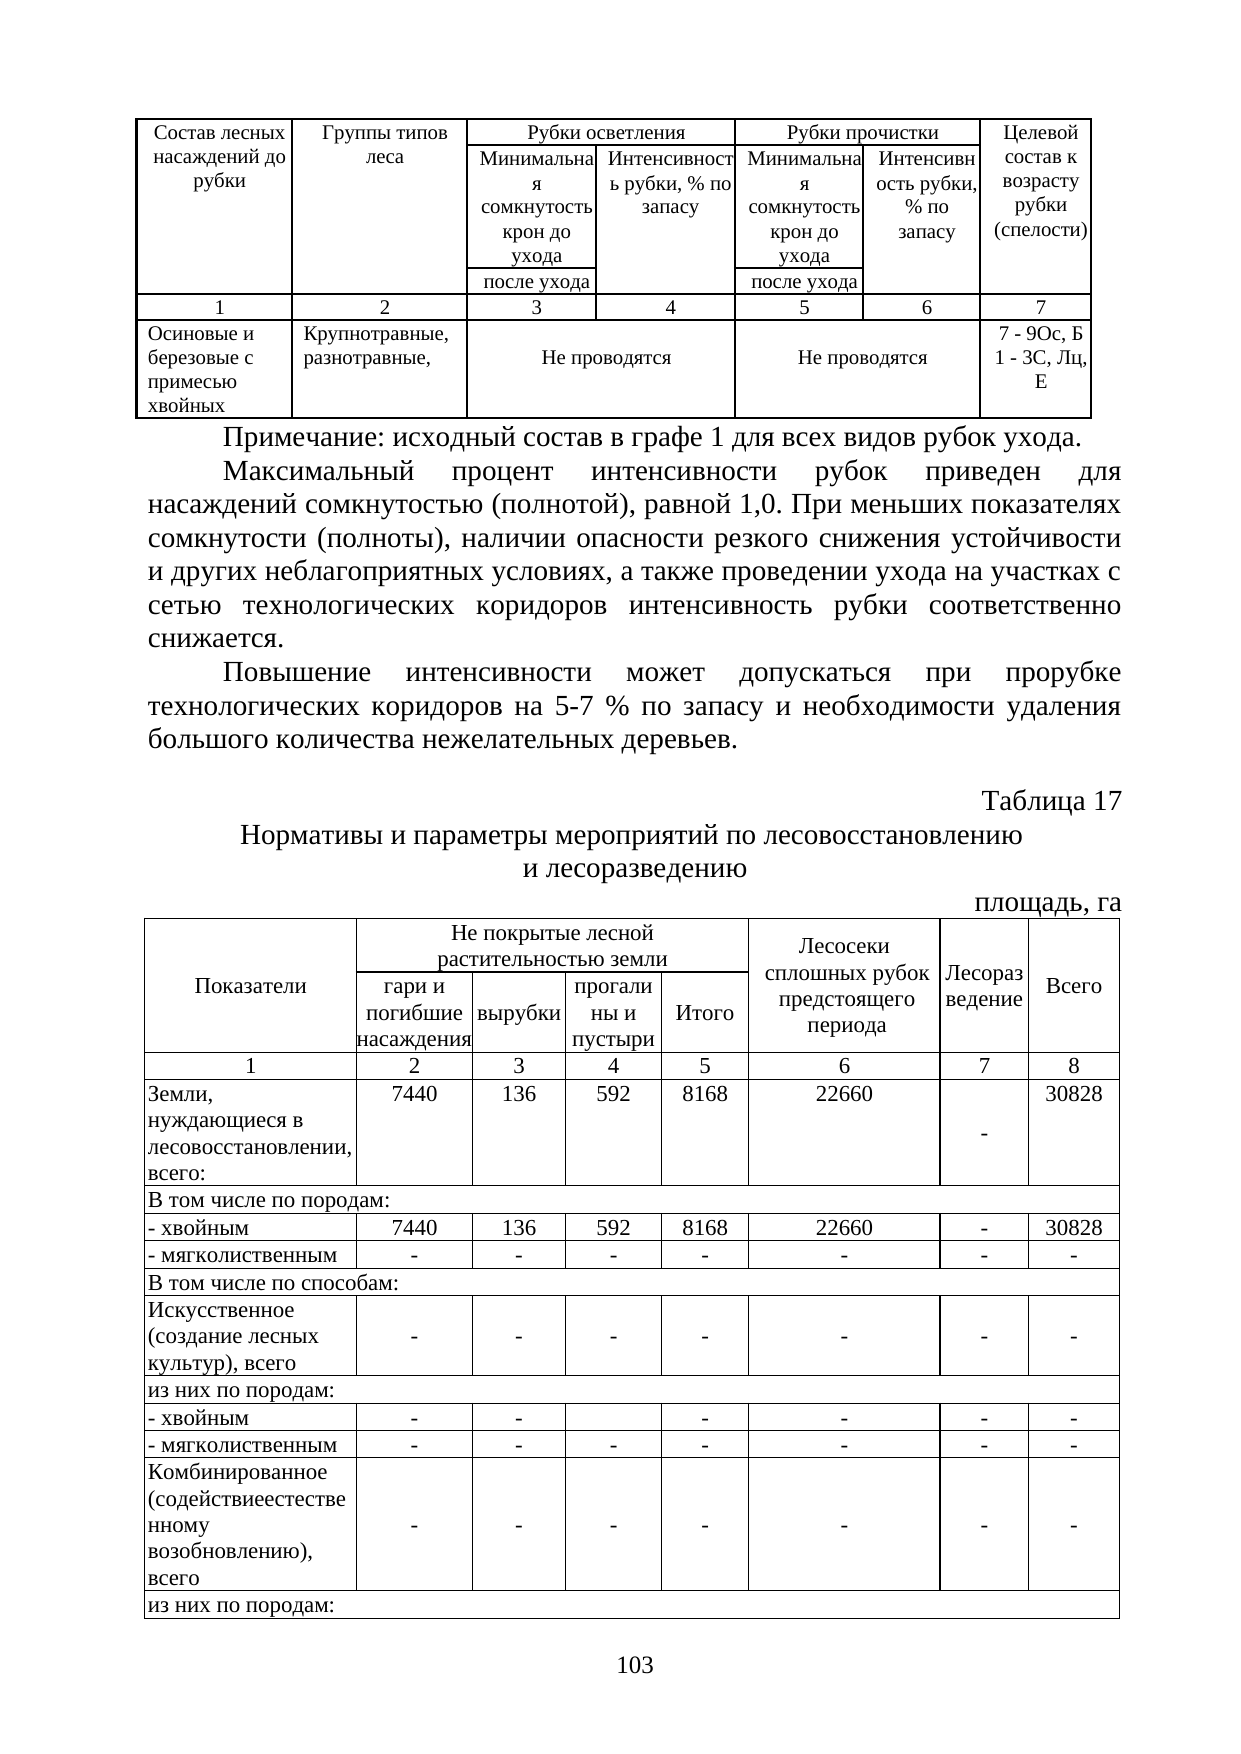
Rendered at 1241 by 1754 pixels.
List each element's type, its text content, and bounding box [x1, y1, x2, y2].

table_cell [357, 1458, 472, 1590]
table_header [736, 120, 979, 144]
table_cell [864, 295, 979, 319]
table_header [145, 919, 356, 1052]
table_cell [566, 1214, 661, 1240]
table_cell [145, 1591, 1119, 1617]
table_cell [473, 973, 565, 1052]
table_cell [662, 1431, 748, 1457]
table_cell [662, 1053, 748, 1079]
text Таблица 17 [148, 783, 1122, 817]
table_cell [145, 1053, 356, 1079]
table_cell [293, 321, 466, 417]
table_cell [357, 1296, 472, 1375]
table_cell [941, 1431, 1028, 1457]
text Примечание: исходный состав в графе 1 для всех видов рубок ухода. [148, 419, 1122, 453]
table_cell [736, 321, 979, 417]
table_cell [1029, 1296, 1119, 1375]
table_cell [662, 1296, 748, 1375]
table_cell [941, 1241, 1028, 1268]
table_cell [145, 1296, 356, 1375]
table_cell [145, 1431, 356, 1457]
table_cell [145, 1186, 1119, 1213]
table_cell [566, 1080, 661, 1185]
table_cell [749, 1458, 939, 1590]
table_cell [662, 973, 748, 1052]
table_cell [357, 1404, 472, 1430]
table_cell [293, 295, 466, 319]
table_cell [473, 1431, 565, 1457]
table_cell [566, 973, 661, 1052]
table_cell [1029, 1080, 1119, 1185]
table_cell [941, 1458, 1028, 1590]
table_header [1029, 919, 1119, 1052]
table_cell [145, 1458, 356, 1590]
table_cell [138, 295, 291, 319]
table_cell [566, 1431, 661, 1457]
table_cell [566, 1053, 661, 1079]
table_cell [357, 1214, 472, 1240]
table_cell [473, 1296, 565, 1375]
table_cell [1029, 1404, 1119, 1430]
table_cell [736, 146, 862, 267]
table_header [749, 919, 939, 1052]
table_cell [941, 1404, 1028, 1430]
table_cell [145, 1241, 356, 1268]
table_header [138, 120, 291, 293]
text Максимальный процент интенсивности рубок приведен для насаждений сомкнутостью (полнотой), равной 1,0. При меньших показателях сомкнутости (полноты), наличии опасности резкого снижения устойчивости и других неблагоприятных условиях, а также проведении ухода на участках с сетью технологических коридоров интенсивность рубки соответственно снижается. [148, 453, 1122, 654]
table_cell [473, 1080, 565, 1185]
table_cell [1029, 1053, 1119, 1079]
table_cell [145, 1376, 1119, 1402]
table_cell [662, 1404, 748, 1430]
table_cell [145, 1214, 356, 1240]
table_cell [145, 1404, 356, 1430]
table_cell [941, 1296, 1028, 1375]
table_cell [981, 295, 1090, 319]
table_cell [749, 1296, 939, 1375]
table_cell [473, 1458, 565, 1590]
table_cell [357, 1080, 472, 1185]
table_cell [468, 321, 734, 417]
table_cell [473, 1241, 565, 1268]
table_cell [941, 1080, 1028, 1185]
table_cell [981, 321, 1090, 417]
text Нормативы и параметры мероприятий по лесовосстановлению и лесоразведению [148, 817, 1122, 884]
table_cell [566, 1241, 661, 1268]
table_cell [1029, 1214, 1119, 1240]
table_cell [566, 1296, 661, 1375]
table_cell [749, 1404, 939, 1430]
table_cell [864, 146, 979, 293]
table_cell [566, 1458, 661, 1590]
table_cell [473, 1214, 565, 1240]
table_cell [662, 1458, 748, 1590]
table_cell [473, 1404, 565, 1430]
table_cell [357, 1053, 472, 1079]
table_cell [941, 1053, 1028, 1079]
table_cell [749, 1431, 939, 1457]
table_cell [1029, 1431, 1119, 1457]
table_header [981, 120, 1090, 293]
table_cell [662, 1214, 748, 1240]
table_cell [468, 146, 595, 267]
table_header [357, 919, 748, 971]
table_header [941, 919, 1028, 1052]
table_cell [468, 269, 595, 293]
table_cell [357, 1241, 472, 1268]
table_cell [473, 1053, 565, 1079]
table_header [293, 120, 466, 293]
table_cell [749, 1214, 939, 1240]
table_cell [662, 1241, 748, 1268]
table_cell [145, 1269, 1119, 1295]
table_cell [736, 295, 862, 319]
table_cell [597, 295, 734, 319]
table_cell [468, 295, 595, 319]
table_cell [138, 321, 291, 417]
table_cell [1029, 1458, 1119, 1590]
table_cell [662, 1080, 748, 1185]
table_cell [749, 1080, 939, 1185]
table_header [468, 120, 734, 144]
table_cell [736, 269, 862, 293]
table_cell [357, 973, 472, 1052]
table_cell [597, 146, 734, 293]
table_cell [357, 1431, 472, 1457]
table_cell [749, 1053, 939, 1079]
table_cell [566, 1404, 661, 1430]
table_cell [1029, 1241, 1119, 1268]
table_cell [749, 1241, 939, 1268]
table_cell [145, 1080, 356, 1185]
text Повышение интенсивности может допускаться при прорубке технологических коридоров на 5-7 % по запасу и необходимости удаления большого количества нежелательных деревьев. [148, 654, 1122, 755]
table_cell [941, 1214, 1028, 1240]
text площадь, га [148, 884, 1122, 918]
